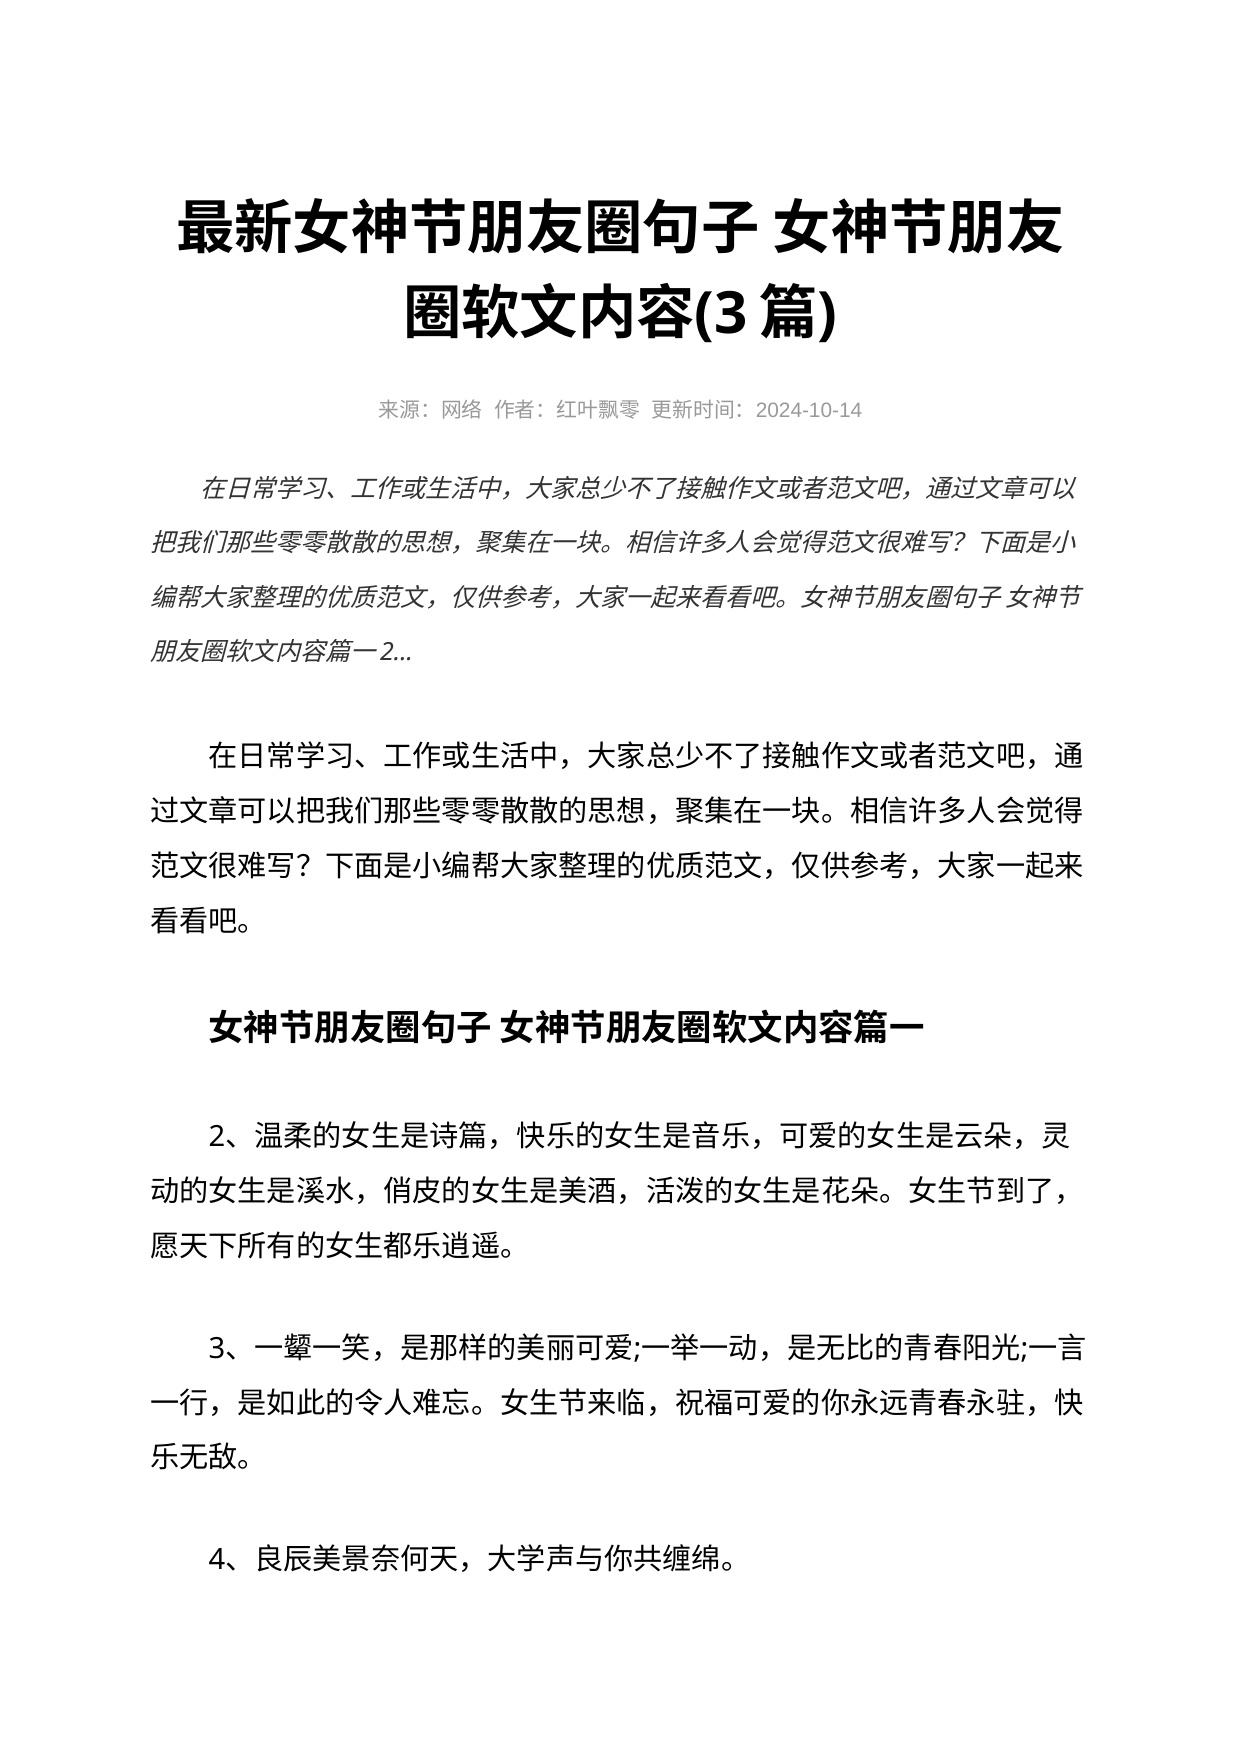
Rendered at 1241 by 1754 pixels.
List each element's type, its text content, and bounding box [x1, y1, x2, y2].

text 2、温柔的女生是诗篇，快乐的女生是音乐，可爱的女生是云朵，灵动的女生是溪水，俏皮的女生是美酒，活泼的女生是花朵。女生节到了，愿天下所有的女生都乐逍遥。 [150, 1112, 1090, 1265]
text 女神节朋友圈句子 女神节朋友圈软文内容篇一 [150, 999, 1090, 1050]
subtitle 最新女神节朋友圈句子 女神节朋友圈软文内容(3篇) [150, 181, 1090, 351]
text 在日常学习、工作或生活中，大家总少不了接触作文或者范文吧，通过文章可以把我们那些零零散散的思想，聚集在一块。相信许多人会觉得范文很难写？下面是小编帮大家整理的优质范文，仅供参考，大家一起来看看吧。女神节朋友圈句子 女神节朋友圈软文内容篇一2... [150, 468, 1090, 668]
text 来源：网络 作者：红叶飘零 更新时间：2024-10-14 [150, 397, 1090, 421]
text 在日常学习、工作或生活中，大家总少不了接触作文或者范文吧，通过文章可以把我们那些零零散散的思想，聚集在一块。相信许多人会觉得范文很难写？下面是小编帮大家整理的优质范文，仅供参考，大家一起来看看吧。 [150, 733, 1090, 939]
text 3、一颦一笑，是那样的美丽可爱;一举一动，是无比的青春阳光;一言一行，是如此的令人难忘。女生节来临，祝福可爱的你永远青春永驻，快乐无敌。 [150, 1324, 1090, 1476]
text 4、良辰美景奈何天，大学声与你共缠绵。 [150, 1536, 1090, 1578]
